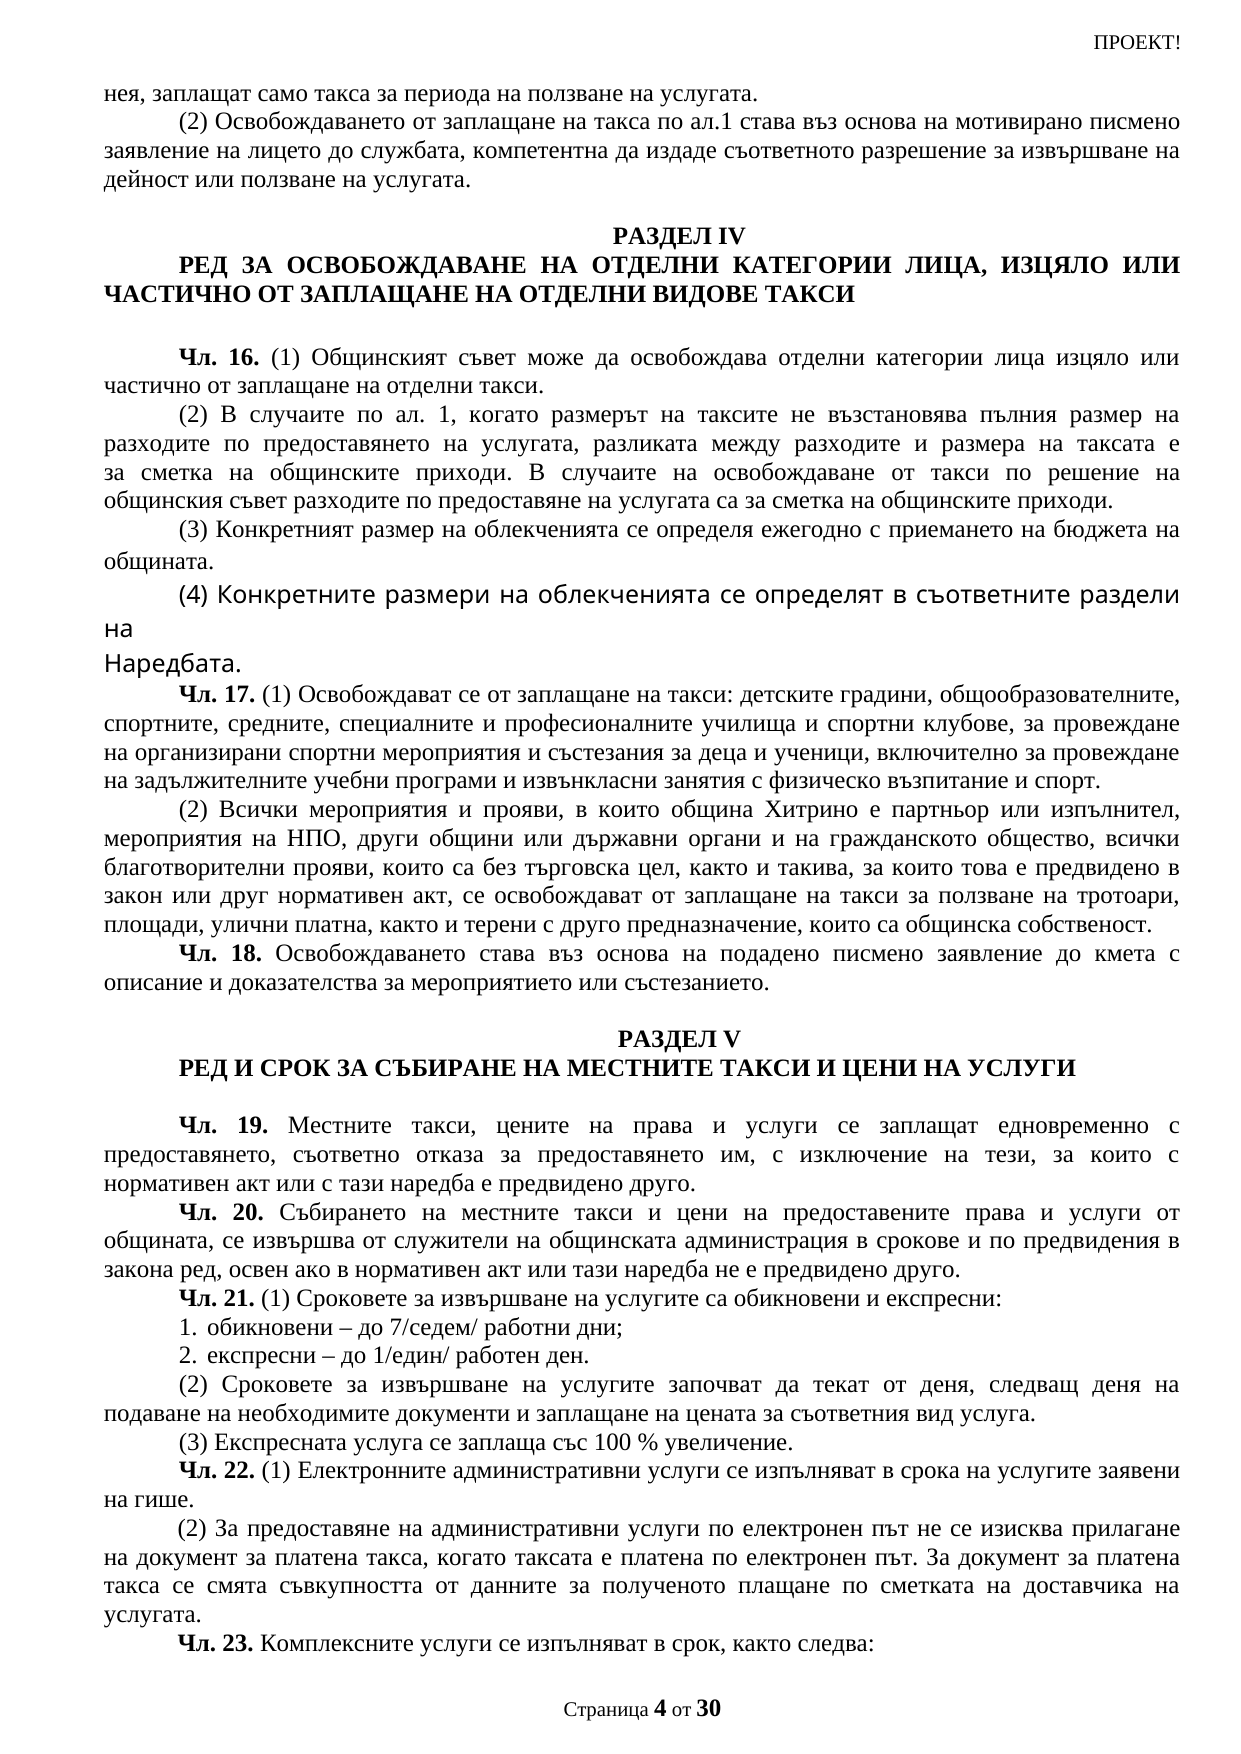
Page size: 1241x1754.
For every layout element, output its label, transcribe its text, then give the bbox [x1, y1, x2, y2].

text Чл. 22. (1) Електронните административни услуги се изпълняват в срока на услугите заявени на гише. [103, 1456, 1181, 1513]
text (4) Конкретните размери на облекченията се определят в съответните раздели на Наредбата. [103, 577, 1181, 679]
text Чл. 16. (1) Общинският съвет може да освобождава отделни категории лица изцяло или частично от заплащане на отделни такси. [103, 342, 1181, 399]
text Раздел v [103, 1024, 1181, 1053]
text (2) Освобождаването от заплащане на такса по ал.1 става въз основа на мотивирано писмено заявление на лицето до службата, компетентна да издаде съответното разрешение за извършване на дейност или ползване на услугата. [103, 106, 1181, 193]
text 1. обикновени – до 7/седем/ работни дни; [103, 1312, 1181, 1341]
text (3) Експресната услуга се заплаща със 100 % увеличение. [103, 1427, 1181, 1456]
text Ред и срок за събиране на местните такси и цени на услуги [103, 1053, 1181, 1082]
text Чл. 17. (1) Освобождават се от заплащане на такси: детските градини, общообразователните, спортните, средните, специалните и професионалните училища и спортни клубове, за провеждане на организирани спортни мероприятия и състезания за деца и ученици, включително за провеждане на задължителните учебни програми и извънкласни занятия с физическо възпитание и спорт. [103, 679, 1181, 794]
text 2. експресни – до 1/един/ работен ден. [103, 1341, 1181, 1369]
text Чл. 19. Местните такси, цените на права и услуги се заплащат едновременно с предоставянето, съответно отказа за предоставянето им, с изключение на тези, за които с нормативен акт или с тази наредба е предвидено друго. [103, 1111, 1181, 1197]
text Раздел Іv [103, 221, 1181, 250]
text Чл. 18. Освобождаването става въз основа на подадено писмено заявление до кмета с описание и доказателства за мероприятието или състезанието. [103, 938, 1181, 996]
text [103, 78, 1181, 106]
text (2) Всички мероприятия и прояви, в които община Хитрино е партньор или изпълнител, мероприятия на НПО, други общини или държавни органи и на гражданското общество, всички благотворителни прояви, които са без търговска цел, както и такива, за които това е предвидено в закон или друг нормативен акт, се освобождават от заплащане на такси за ползване на тротоари, площади, улични платна, както и терени с друго предназначение, които са общинска собственост. [103, 794, 1181, 938]
text Ред за освобождаване на отделни категории лица, изцяло или частично от заплащане на отделни видове такси [103, 250, 1181, 308]
text Чл. 20. Събирането на местните такси и цени на предоставените права и услуги от общината, се извършва от служители на общинската администрация в срокове и по предвидения в закона ред, освен ако в нормативен акт или тази наредба не е предвидено друго. [103, 1197, 1181, 1283]
text (2) Сроковете за извършване на услугите започват да текат от деня, следващ деня на подаване на необходимите документи и заплащане на цената за съответния вид услуга. [103, 1369, 1181, 1427]
text (2) За предоставяне на административни услуги по електронен път не се изисква прилагане на документ за платена такса, когато таксата е платена по електронен път. За документ за платена такса се смята съвкупността от данните за полученото плащане по сметката на доставчика на услугата. [103, 1513, 1181, 1628]
text Чл. 23. Комплексните услуги се изпълняват в срок, както следва: [103, 1628, 1181, 1657]
text (3) Конкретният размер на облекченията се определя ежегодно с приемането на бюджета на общината. [103, 514, 1181, 577]
text (2) В случаите по ал. 1, когато размерът на таксите не възстановява пълния размер на разходите по предоставянето на услугата, разликата между разходите и размера на таксата е за сметка на общинските приходи. В случаите на освобождаване от такси по решение на общинския съвет разходите по предоставяне на услугата са за сметка на общинските приходи. [103, 399, 1181, 514]
text Чл. 21. (1) Сроковете за извършване на услугите са обикновени и експресни: [103, 1283, 1181, 1312]
